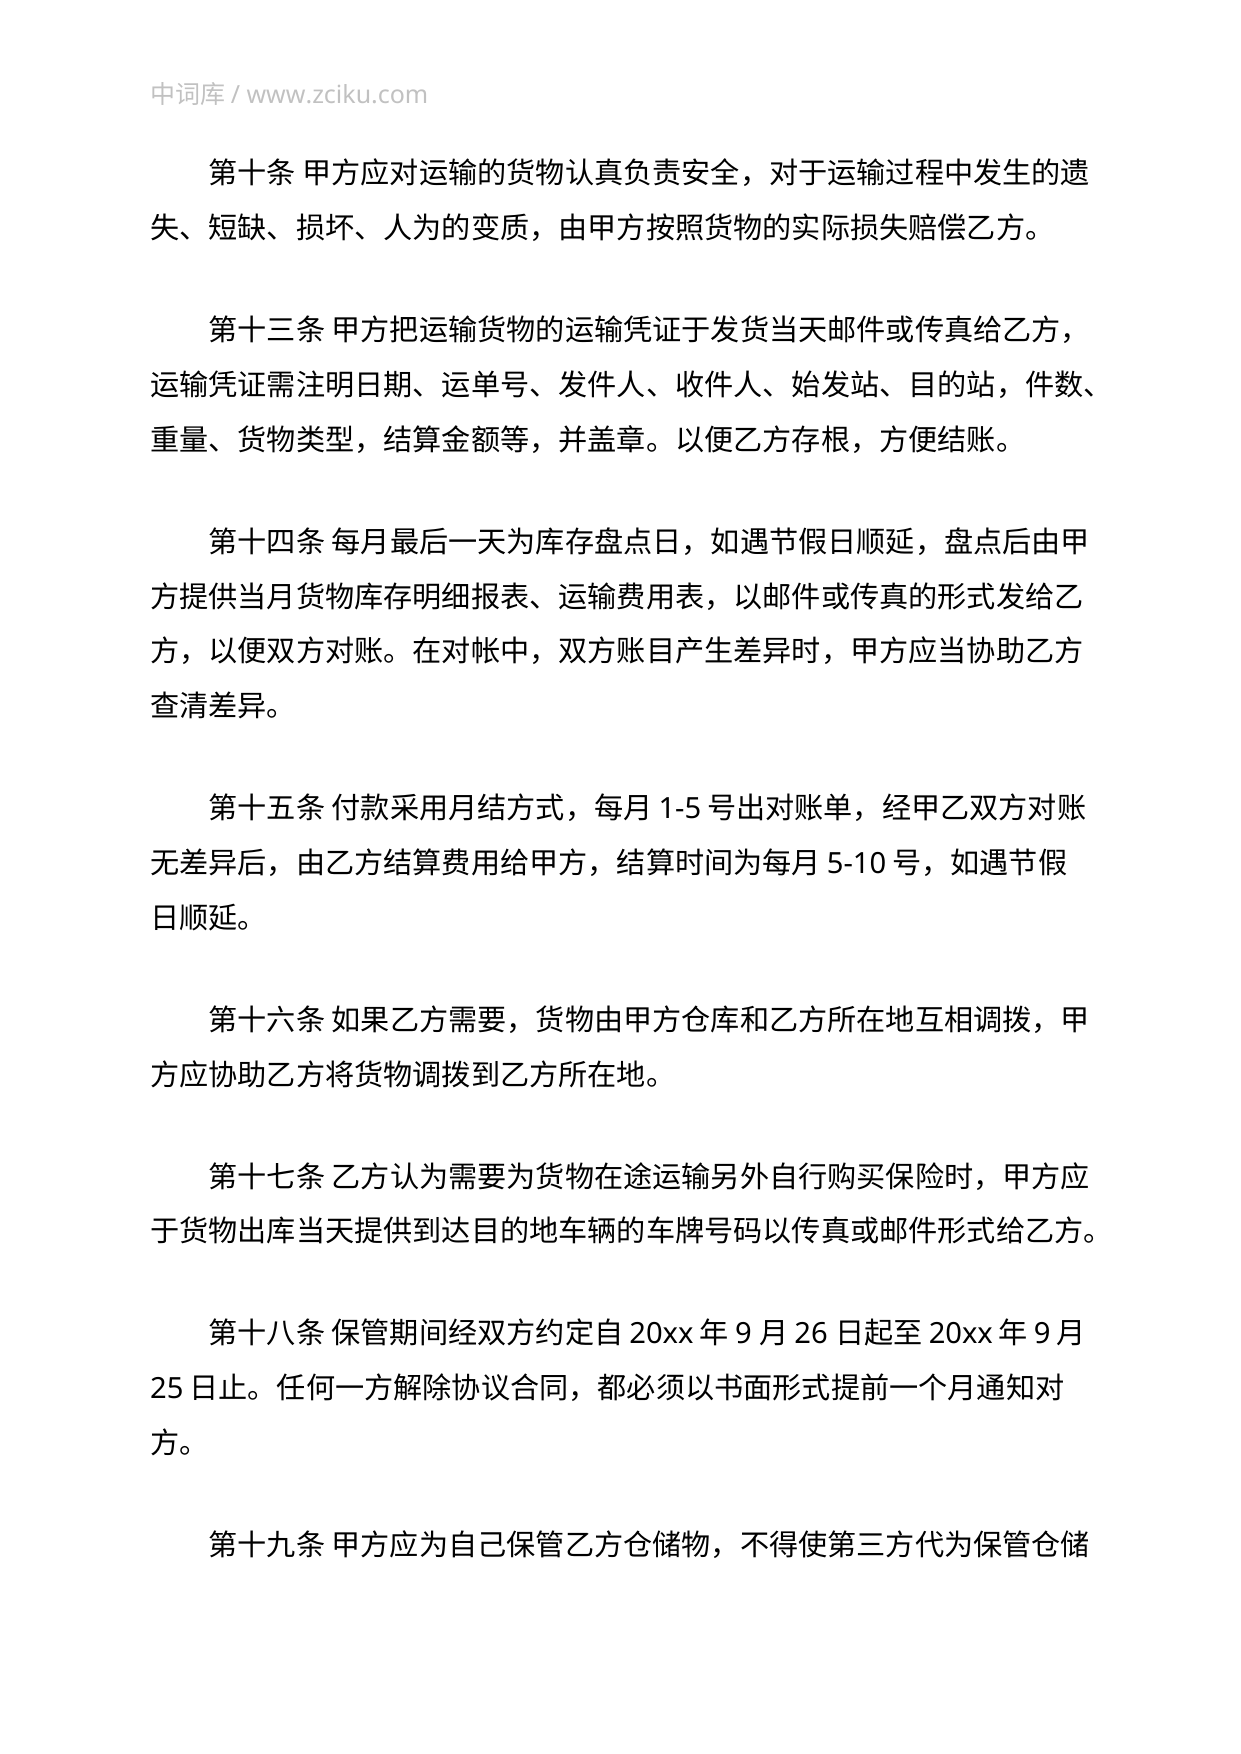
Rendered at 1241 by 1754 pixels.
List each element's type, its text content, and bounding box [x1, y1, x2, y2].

text 第十五条 付款采用月结方式，每月1-5号出对账单，经甲乙双方对账无差异后，由乙方结算费用给甲方，结算时间为每月5-10号，如遇节假日顺延。 [150, 785, 1090, 937]
text 第十六条 如果乙方需要，货物由甲方仓库和乙方所在地互相调拨，甲方应协助乙方将货物调拨到乙方所在地。 [150, 996, 1090, 1094]
text 第十八条 保管期间经双方约定自20xx年 9 月26 日起至20xx年9月25日止。任何一方解除协议合同，都必须以书面形式提前一个月通知对方。 [150, 1310, 1090, 1462]
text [150, 1522, 1090, 1564]
text 第十三条 甲方把运输货物的运输凭证于发货当天邮件或传真给乙方，运输凭证需注明日期、运单号、发件人、收件人、始发站、目的站，件数、重量、货物类型，结算金额等，并盖章。以便乙方存根，方便结账。 [150, 307, 1090, 459]
text 第十条 甲方应对运输的货物认真负责安全，对于运输过程中发生的遗失、短缺、损坏、人为的变质，由甲方按照货物的实际损失赔偿乙方。 [150, 150, 1090, 247]
text 第十四条 每月最后一天为库存盘点日，如遇节假日顺延，盘点后由甲方提供当月货物库存明细报表、运输费用表，以邮件或传真的形式发给乙方，以便双方对账。在对帐中，双方账目产生差异时，甲方应当协助乙方查清差异。 [150, 518, 1090, 725]
text 第十七条 乙方认为需要为货物在途运输另外自行购买保险时，甲方应于货物出库当天提供到达目的地车辆的车牌号码以传真或邮件形式给乙方。 [150, 1153, 1090, 1250]
